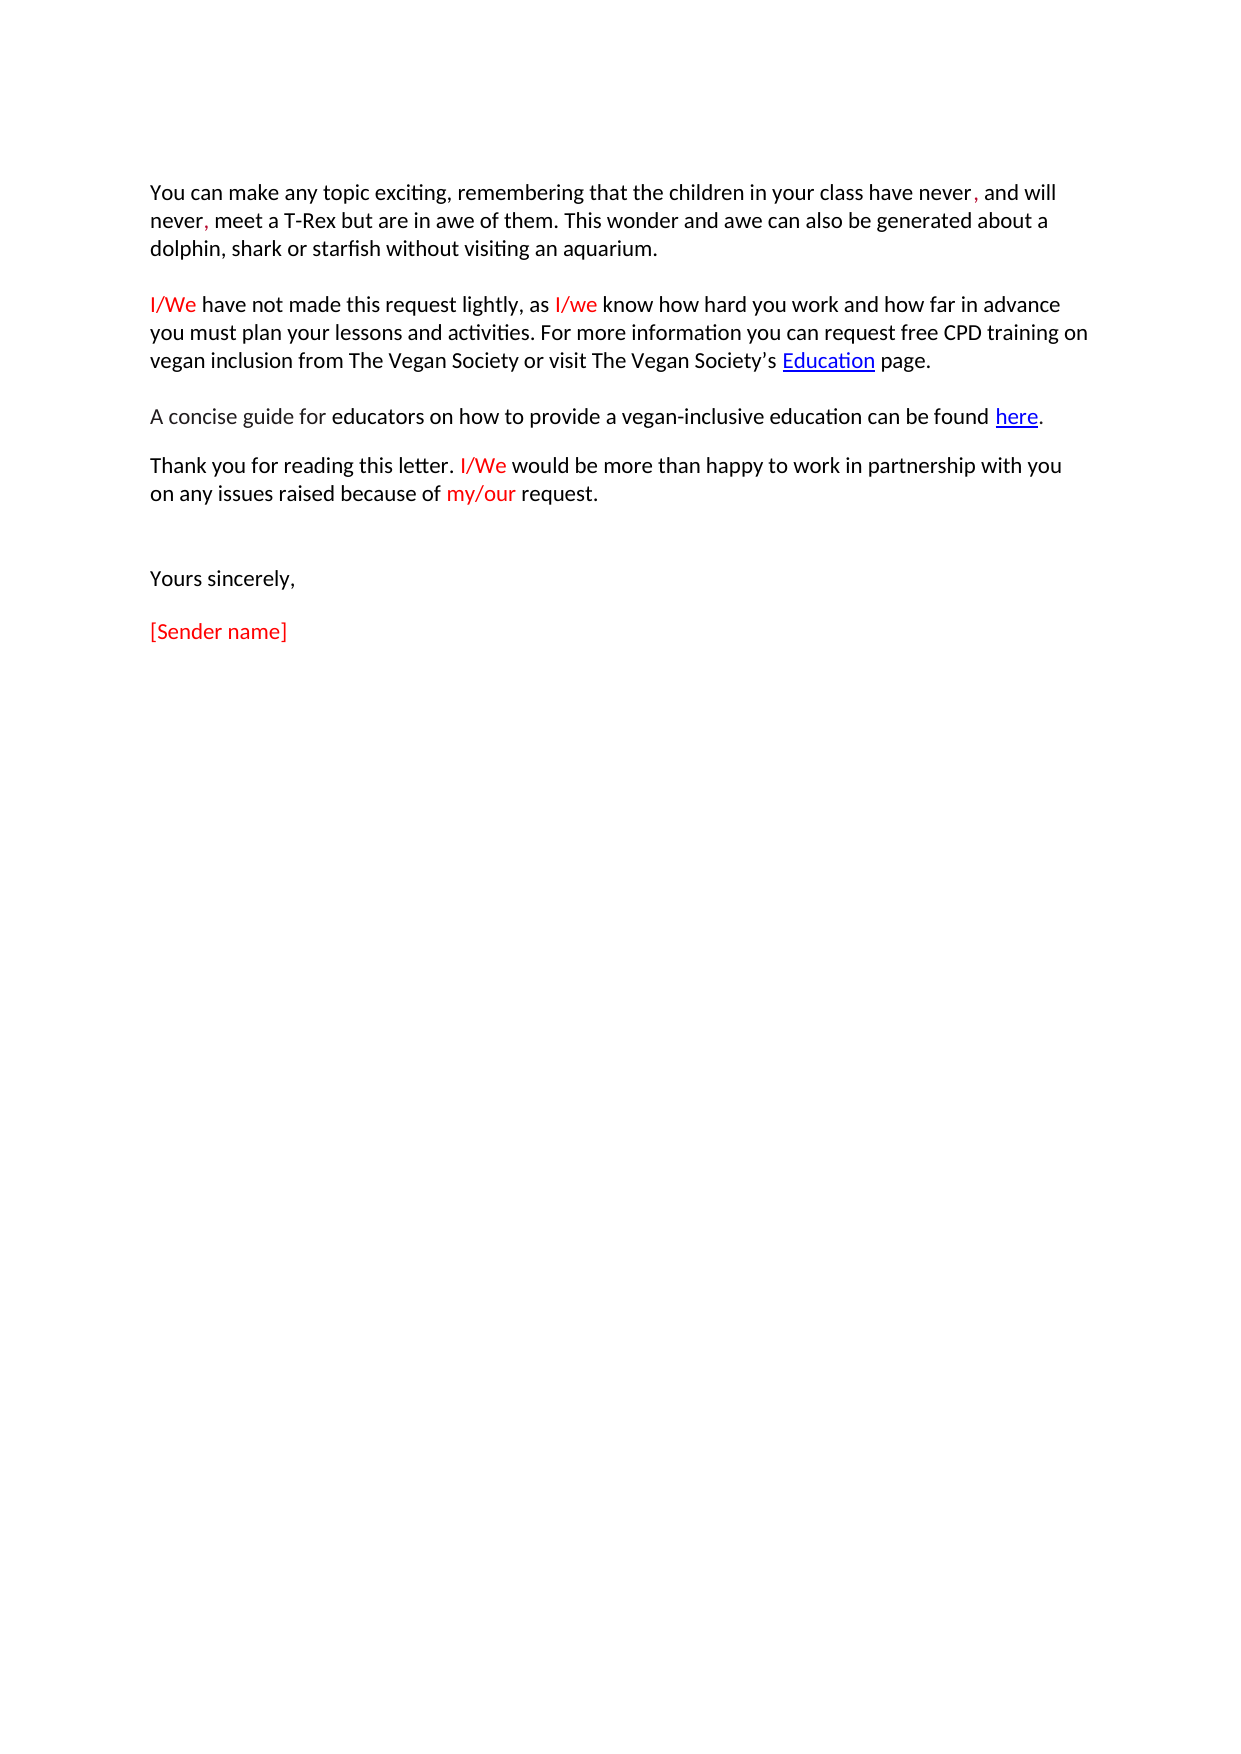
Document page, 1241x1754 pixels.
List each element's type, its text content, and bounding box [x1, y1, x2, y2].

text I/We have not made this request lightly, as I/we know how hard you work and how far in advance you must plan your lessons and activities. For more information you can request free CPD training on vegan inclusion from The Vegan Society or visit The Vegan Society’s Education page. [150, 290, 1090, 374]
text Yours sincerely, [150, 564, 1090, 592]
text You can make any topic exciting, remembering that the children in your class have never, and will never, meet a T-Rex but are in awe of them. This wonder and awe can also be generated about a dolphin, shark or starfish without visiting an aquarium. [150, 178, 1090, 262]
text [Sender name] [150, 617, 1090, 645]
text A concise guide for educators on how to provide a vegan-inclusive education can be found here. [150, 402, 1090, 430]
text Thank you for reading this letter. I/We would be more than happy to work in partnership with you on any issues raised because of my/our request. [150, 451, 1090, 507]
